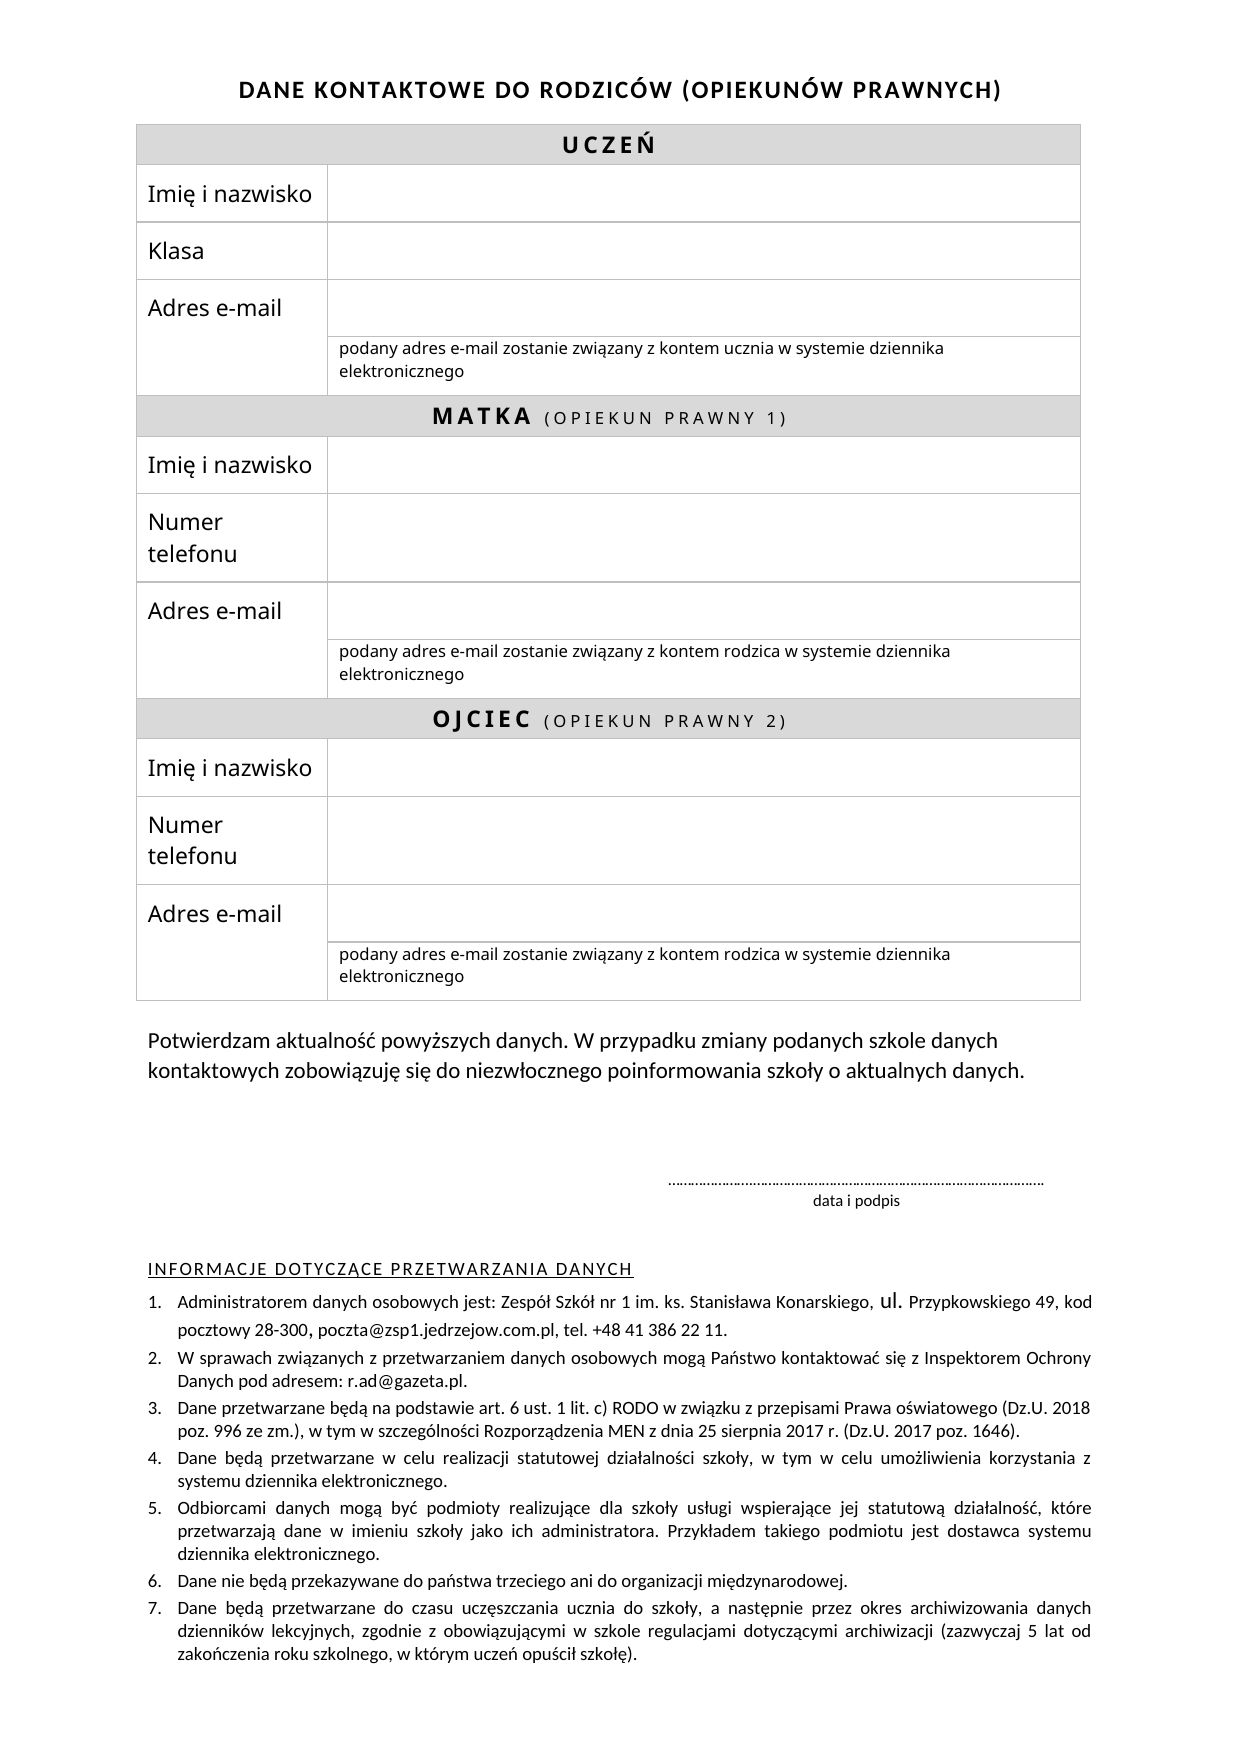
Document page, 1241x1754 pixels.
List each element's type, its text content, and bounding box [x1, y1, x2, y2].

list Dane będą przetwarzane do czasu uczęszczania ucznia do szkoły, a następnie przez okres archiwizowania danych dzienników lekcyjnych, zgodnie z obowiązującymi w szkole regulacjami dotyczącymi archiwizacji (zazwyczaj 5 lat od zakończenia roku szkolnego, w którym uczeń opuścił szkołę). [148, 1596, 1093, 1665]
table_cell Adres e-mail [137, 583, 327, 698]
table_cell Adres e-mail [137, 885, 327, 1000]
table_cell Numer telefonu [137, 797, 327, 884]
list Administratorem danych osobowych jest: Zespół Szkół nr 1 im. ks. Stanisława Konarskiego, ul. Przypkowskiego 49, kod pocztowy 28-300, poczta@zsp1.jedrzejow.com.pl, tel. +48 41 386 22 11. [148, 1286, 1093, 1342]
table_cell [328, 885, 1080, 941]
table_cell [328, 797, 1080, 884]
text Potwierdzam aktualność powyższych danych. W przypadku zmiany podanych szkole danych kontaktowych zobowiązuję się do niezwłocznego poinformowania szkoły o aktualnych danych. [148, 1026, 1093, 1084]
table_cell [328, 583, 1080, 639]
table_cell Adres e-mail [137, 280, 327, 395]
table_cell Imię i nazwisko [137, 165, 327, 221]
table_header Uczeń [137, 125, 1080, 164]
table_cell [328, 437, 1080, 493]
table_cell Matka (opiekun prawny 1) [137, 396, 1080, 436]
list W sprawach związanych z przetwarzaniem danych osobowych mogą Państwo kontaktować się z Inspektorem Ochrony Danych pod adresem: r.ad@gazeta.pl. [148, 1346, 1093, 1392]
table_cell Imię i nazwisko [137, 437, 327, 493]
table_cell [328, 494, 1080, 581]
text Dane kontaktowe do rodziców (opiekunów prawnych) [148, 74, 1093, 104]
table_cell [328, 223, 1080, 279]
table_cell Ojciec (opiekun prawny 2) [137, 699, 1080, 738]
table_cell Klasa [137, 223, 327, 279]
table_cell Imię i nazwisko [137, 739, 327, 796]
table_cell podany adres e-mail zostanie związany z kontem rodzica w systemie dziennika elektronicznego [328, 943, 1080, 1000]
table_cell [328, 739, 1080, 796]
list Dane nie będą przekazywane do państwa trzeciego ani do organizacji międzynarodowej. [148, 1569, 1093, 1592]
table_cell Numer telefonu [137, 494, 327, 581]
table_cell podany adres e-mail zostanie związany z kontem ucznia w systemie dziennika elektronicznego [328, 337, 1080, 395]
list Dane będą przetwarzane w celu realizacji statutowej działalności szkoły, w tym w celu umożliwienia korzystania z systemu dziennika elektronicznego. [148, 1446, 1093, 1492]
list Dane przetwarzane będą na podstawie art. 6 ust. 1 lit. c) RODO w związku z przepisami Prawa oświatowego (Dz.U. 2018 poz. 996 ze zm.), w tym w szczególności Rozporządzenia MEN z dnia 25 sierpnia 2017 r. (Dz.U. 2017 poz. 1646). [148, 1396, 1093, 1442]
table_cell podany adres e-mail zostanie związany z kontem rodzica w systemie dziennika elektronicznego [328, 640, 1080, 698]
text ………………….…………………………………………………………………. [620, 1169, 1093, 1190]
text data i podpis [620, 1190, 1093, 1210]
table_cell [328, 280, 1080, 336]
text Informacje dotyczące przetwarzania danych [148, 1257, 1093, 1280]
table_cell [328, 165, 1080, 221]
list Odbiorcami danych mogą być podmioty realizujące dla szkoły usługi wspierające jej statutową działalność, które przetwarzają dane w imieniu szkoły jako ich administratora. Przykładem takiego podmiotu jest dostawca systemu dziennika elektronicznego. [148, 1496, 1093, 1565]
